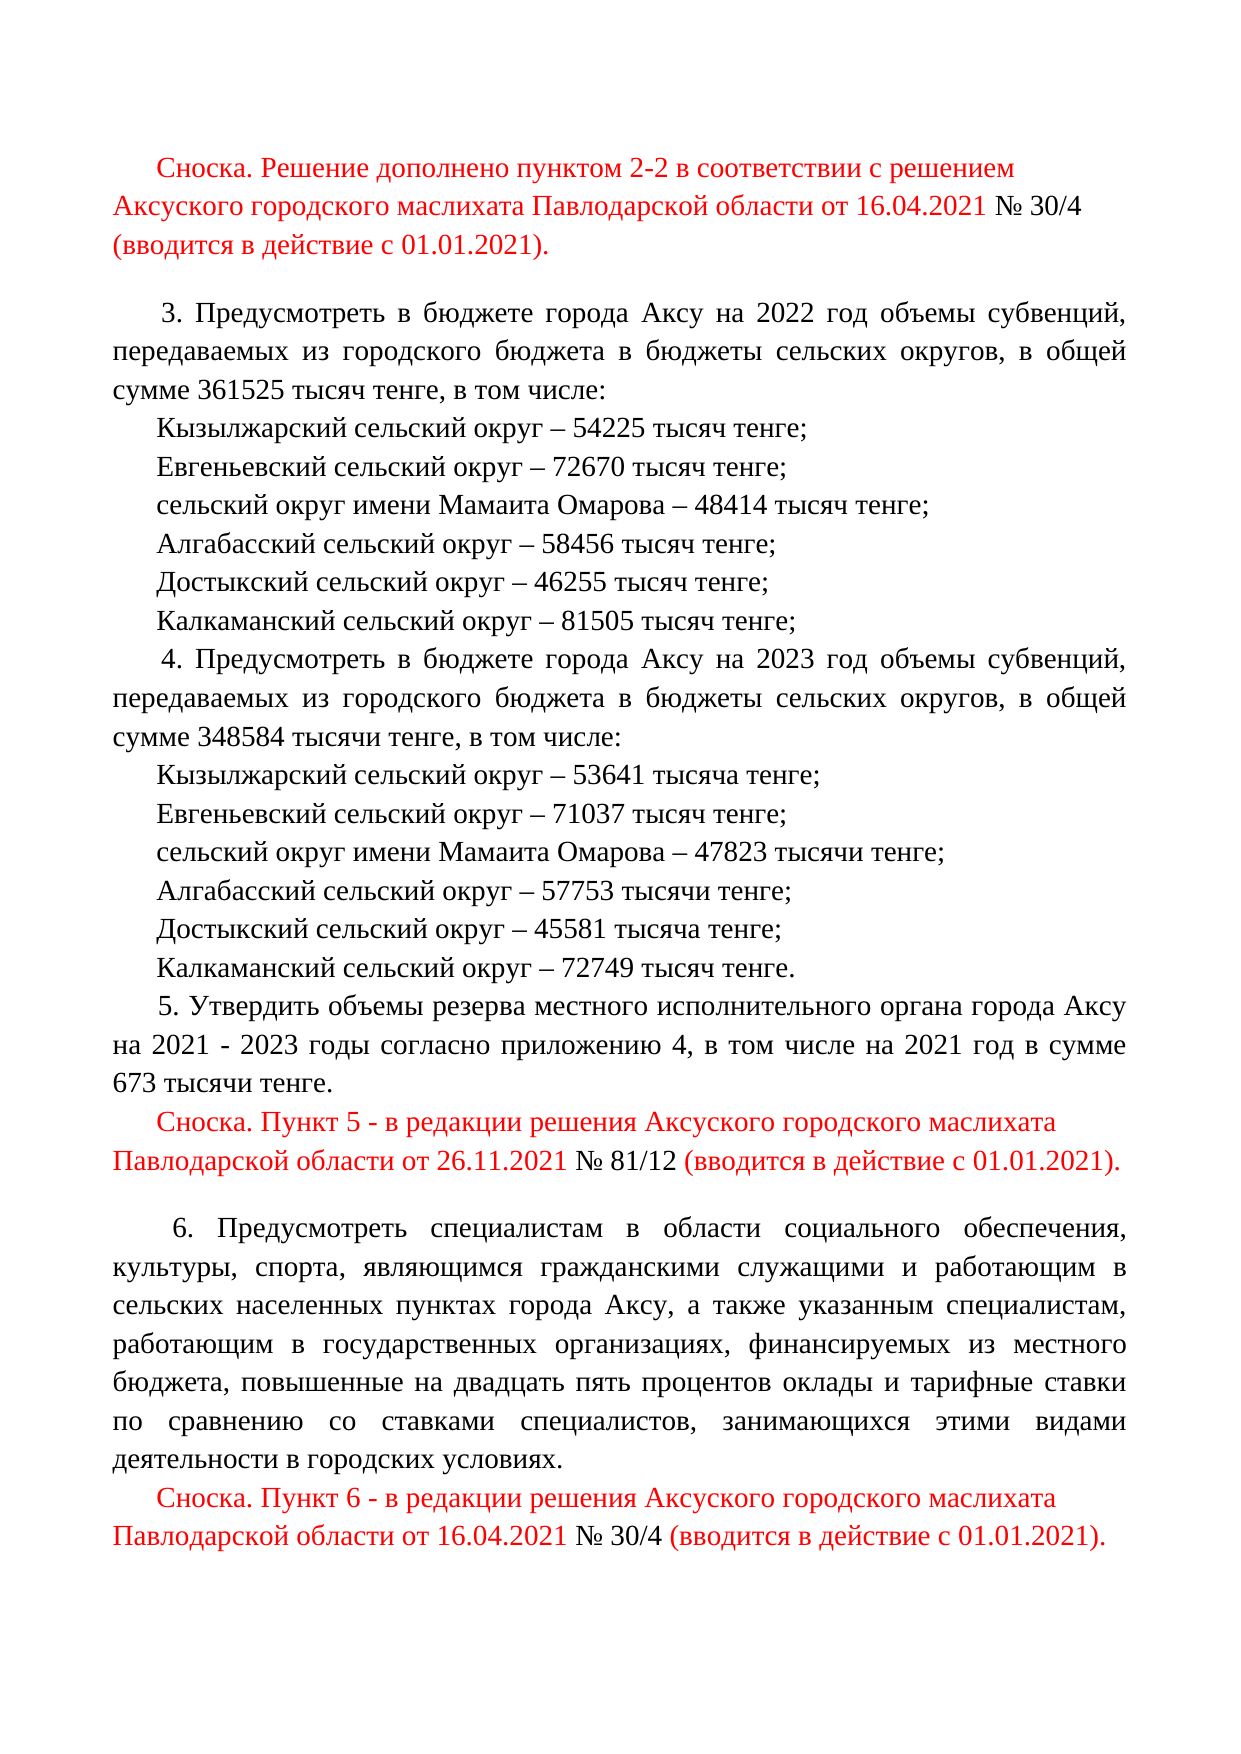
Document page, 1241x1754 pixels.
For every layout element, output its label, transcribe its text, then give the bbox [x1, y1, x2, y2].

text Алгабасский сельский округ – 58456 тысяч тенге; [112, 526, 1128, 559]
text Сноска. Пункт 6 - в редакции решения Аксуского городского маслихата Павлодарской области от 16.04.2021 № 30/4 (вводится в действие с 01.01.2021). [112, 1480, 1128, 1582]
text сельский округ имени Мамаита Омарова – 48414 тысяч тенге; [112, 487, 1128, 521]
text Калкаманский сельский округ – 72749 тысяч тенге. [112, 950, 1128, 983]
text Евгеньевский сельский округ – 71037 тысяч тенге; [112, 796, 1128, 829]
text Евгеньевский сельский округ – 72670 тысяч тенге; [112, 449, 1128, 482]
text 6. Предусмотреть специалистам в области социального обеспечения, культуры, спорта, являющимся гражданскими служащими и работающим в сельских населенных пунктах города Аксу, а также указанным специалистам, работающим в государственных организациях, финансируемых из местного бюджета, повышенные на двадцать пять процентов оклады и тарифные ставки по сравнению со ставками специалистов, занимающихся этими видами деятельности в городских условиях. [112, 1210, 1128, 1475]
text Кызылжарский сельский округ – 53641 тысяча тенге; [112, 757, 1128, 791]
text Калкаманский сельский округ – 81505 тысяч тенге; [112, 603, 1128, 637]
text Достыкский сельский округ – 45581 тысяча тенге; [112, 911, 1128, 945]
text Кызылжарский сельский округ – 54225 тысяч тенге; [112, 410, 1128, 444]
text 3. Предусмотреть в бюджете города Аксу на 2022 год объемы субвенций, передаваемых из городского бюджета в бюджеты сельских округов, в общей сумме 361525 тысяч тенге, в том числе: [112, 295, 1128, 405]
text Сноска. Пункт 5 - в редакции решения Аксуского городского маслихата Павлодарской области от 26.11.2021 № 81/12 (вводится в действие с 01.01.2021). [112, 1104, 1128, 1206]
text Достыкский сельский округ – 46255 тысяч тенге; [112, 564, 1128, 598]
text 5. Утвердить объемы резерва местного исполнительного органа города Аксу на 2021 - 2023 годы согласно приложению 4, в том числе на 2021 год в сумме 673 тысячи тенге. [112, 988, 1128, 1099]
text сельский округ имени Мамаита Омарова – 47823 тысячи тенге; [112, 834, 1128, 868]
text 4. Предусмотреть в бюджете города Аксу на 2023 год объемы субвенций, передаваемых из городского бюджета в бюджеты сельских округов, в общей сумме 348584 тысячи тенге, в том числе: [112, 642, 1128, 752]
text Сноска. Решение дополнено пунктом 2-2 в соответствии с решением Аксуского городского маслихата Павлодарской области от 16.04.2021 № 30/4 (вводится в действие с 01.01.2021). [112, 150, 1128, 291]
text Алгабасский сельский округ – 57753 тысячи тенге; [112, 873, 1128, 906]
